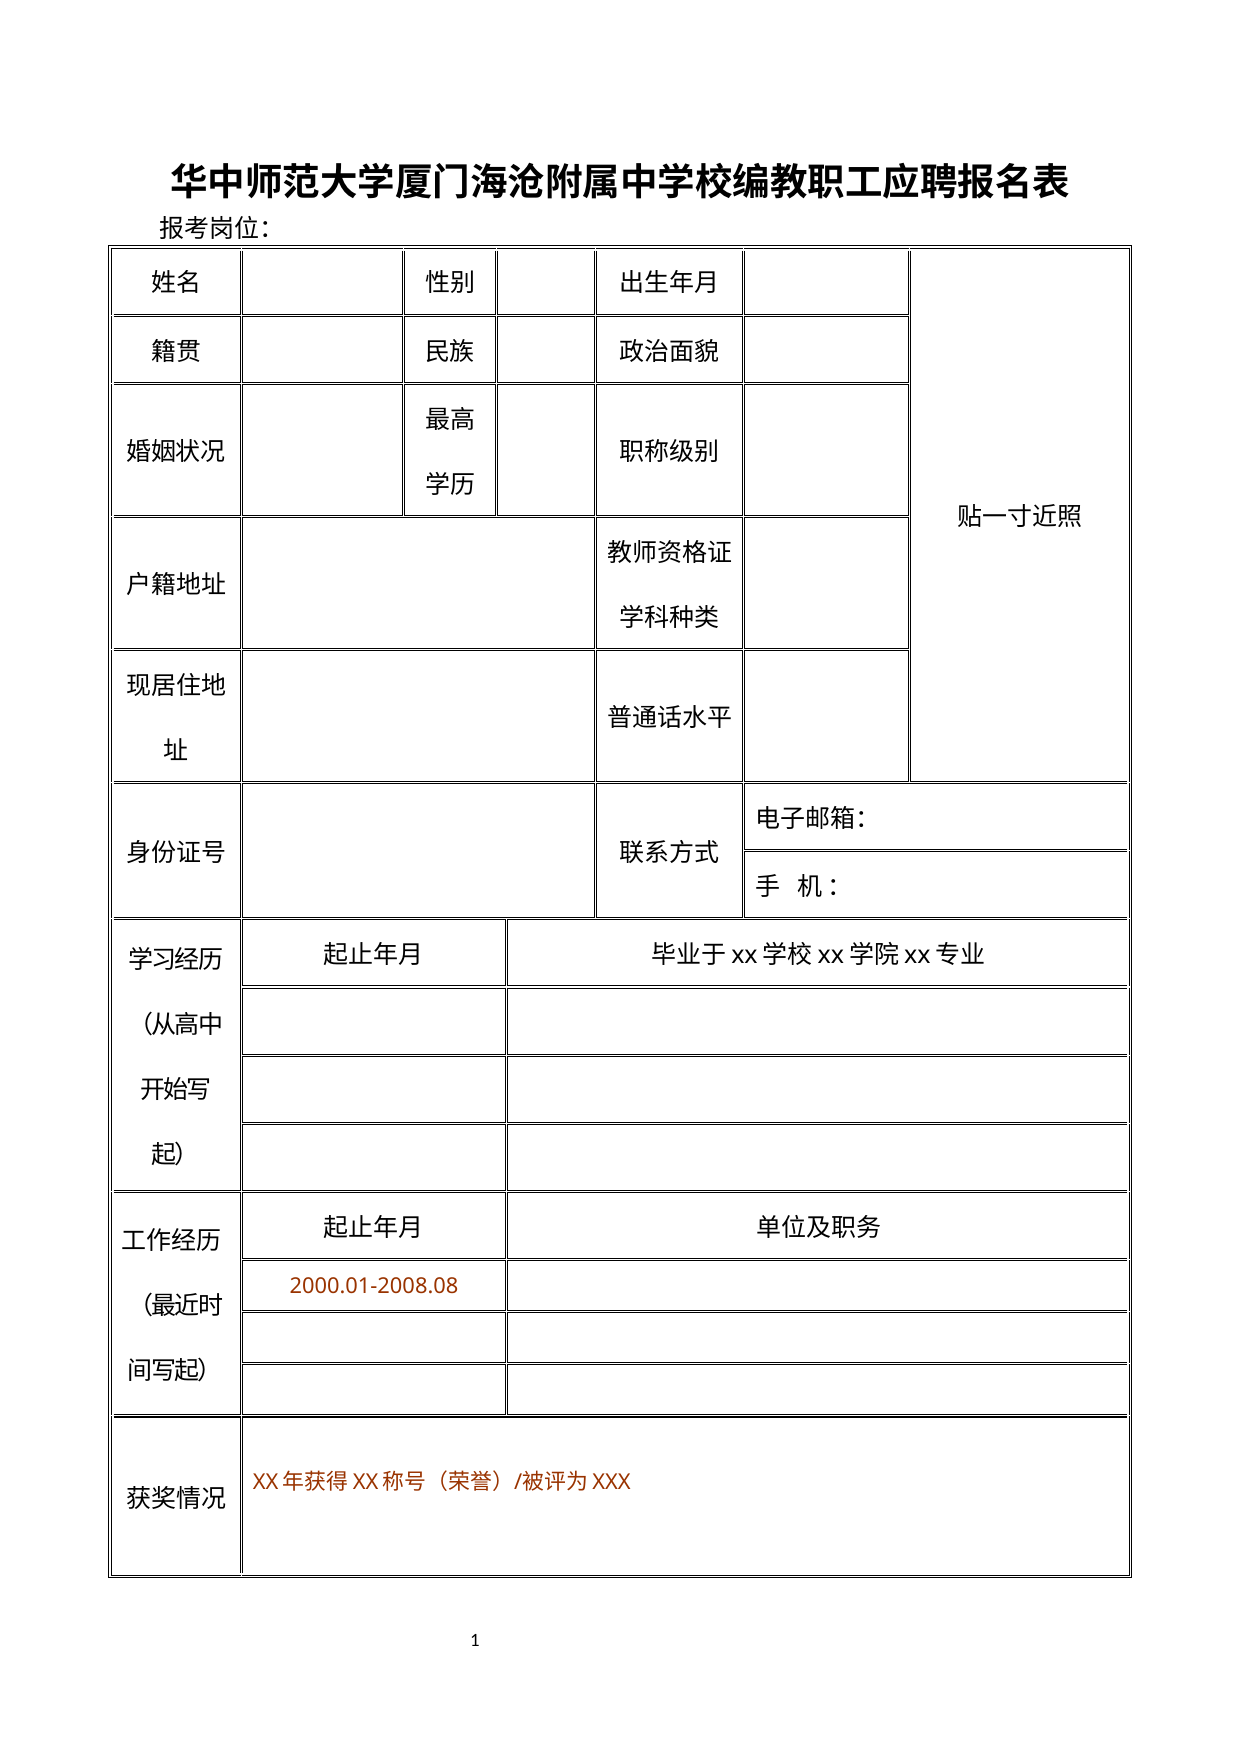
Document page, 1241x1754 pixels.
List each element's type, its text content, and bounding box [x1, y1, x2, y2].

table_cell [506, 1310, 1130, 1362]
table_cell 教师资格证学科种类 [597, 518, 742, 648]
text 华中师范大学厦门海沧附属中学校编教职工应聘报名表 [159, 162, 1081, 204]
table_cell [506, 1362, 1130, 1414]
table_cell [498, 385, 594, 515]
table_header [241, 246, 404, 313]
table_cell [243, 385, 402, 515]
table_cell [243, 989, 505, 1053]
table_cell 起止年月 [243, 920, 505, 985]
table_cell 最高学历 [405, 385, 495, 515]
table_header 性别 [404, 249, 496, 313]
table_cell 身份证号 [110, 781, 241, 917]
table_cell 工作经历 （最近时间写起） [112, 1190, 240, 1414]
table_cell [506, 1258, 1130, 1310]
table_cell 现居住地址 [110, 648, 241, 781]
table_header 贴一寸近照 [909, 249, 1129, 781]
table_cell [745, 651, 908, 781]
table_header 出生年月 [595, 246, 744, 313]
table_cell [745, 518, 908, 648]
text 报考岗位： [159, 204, 1081, 245]
table_cell [243, 317, 402, 382]
table_cell 电子邮箱： [744, 781, 1130, 849]
table_cell 学习经历（从高中开始写起） [110, 917, 241, 1190]
table_cell [745, 385, 908, 515]
table_cell [243, 518, 594, 648]
table_header [744, 249, 909, 313]
table_cell 获奖情况 [110, 1414, 241, 1575]
table_header 姓名 [112, 249, 241, 313]
table_cell 普通话水平 [597, 651, 742, 781]
table_cell 户籍地址 [112, 515, 240, 648]
table_cell [508, 1054, 1129, 1122]
table_cell 起止年月 [243, 1193, 505, 1258]
table_cell 职称级别 [597, 385, 742, 515]
table_cell 政治面貌 [597, 317, 742, 382]
table_cell 婚姻状况 [112, 382, 240, 515]
table_cell [243, 1313, 505, 1362]
table_cell [243, 784, 594, 917]
table_cell [243, 1365, 505, 1414]
table_cell [506, 985, 1130, 1053]
table_cell 单位及职务 [508, 1190, 1129, 1258]
table_cell [745, 317, 908, 382]
table_cell 民族 [405, 317, 495, 382]
table_cell 2000.01-2008.08 [243, 1261, 505, 1310]
table_cell [508, 1122, 1129, 1190]
table_cell 联系方式 [597, 784, 742, 917]
table_cell [243, 1125, 505, 1190]
table_cell [243, 651, 594, 781]
table_cell 毕业于xx学校xx学院xx专业 [506, 917, 1130, 985]
table_cell XX年获得XX称号（荣誉）/被评为XXX [241, 1414, 1130, 1575]
table_cell [243, 1057, 505, 1122]
table_cell [498, 317, 594, 382]
table_cell 手 机 ： [744, 849, 1130, 917]
table_cell 籍贯 [112, 314, 240, 382]
table_header [496, 249, 595, 313]
